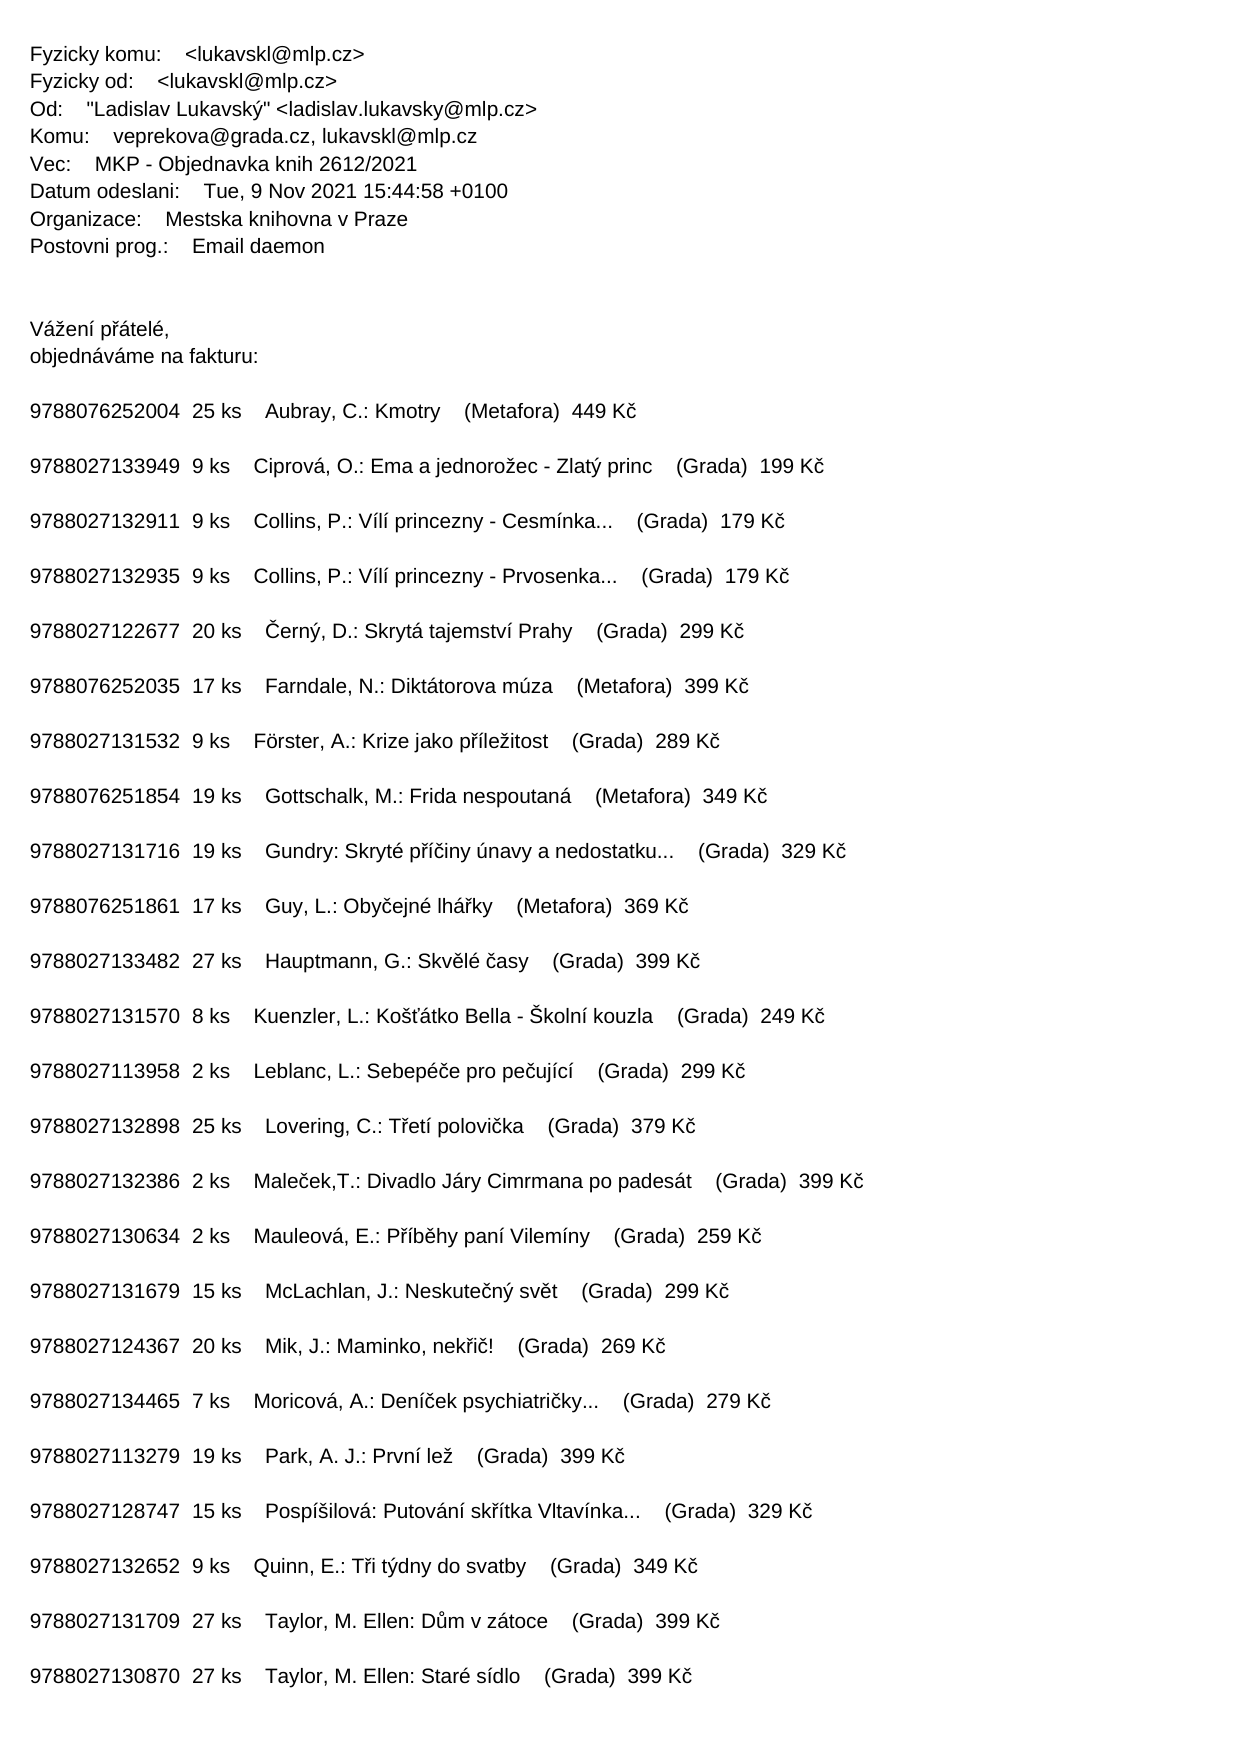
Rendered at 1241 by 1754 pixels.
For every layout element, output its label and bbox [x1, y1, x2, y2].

text [29, 41, 1211, 1688]
